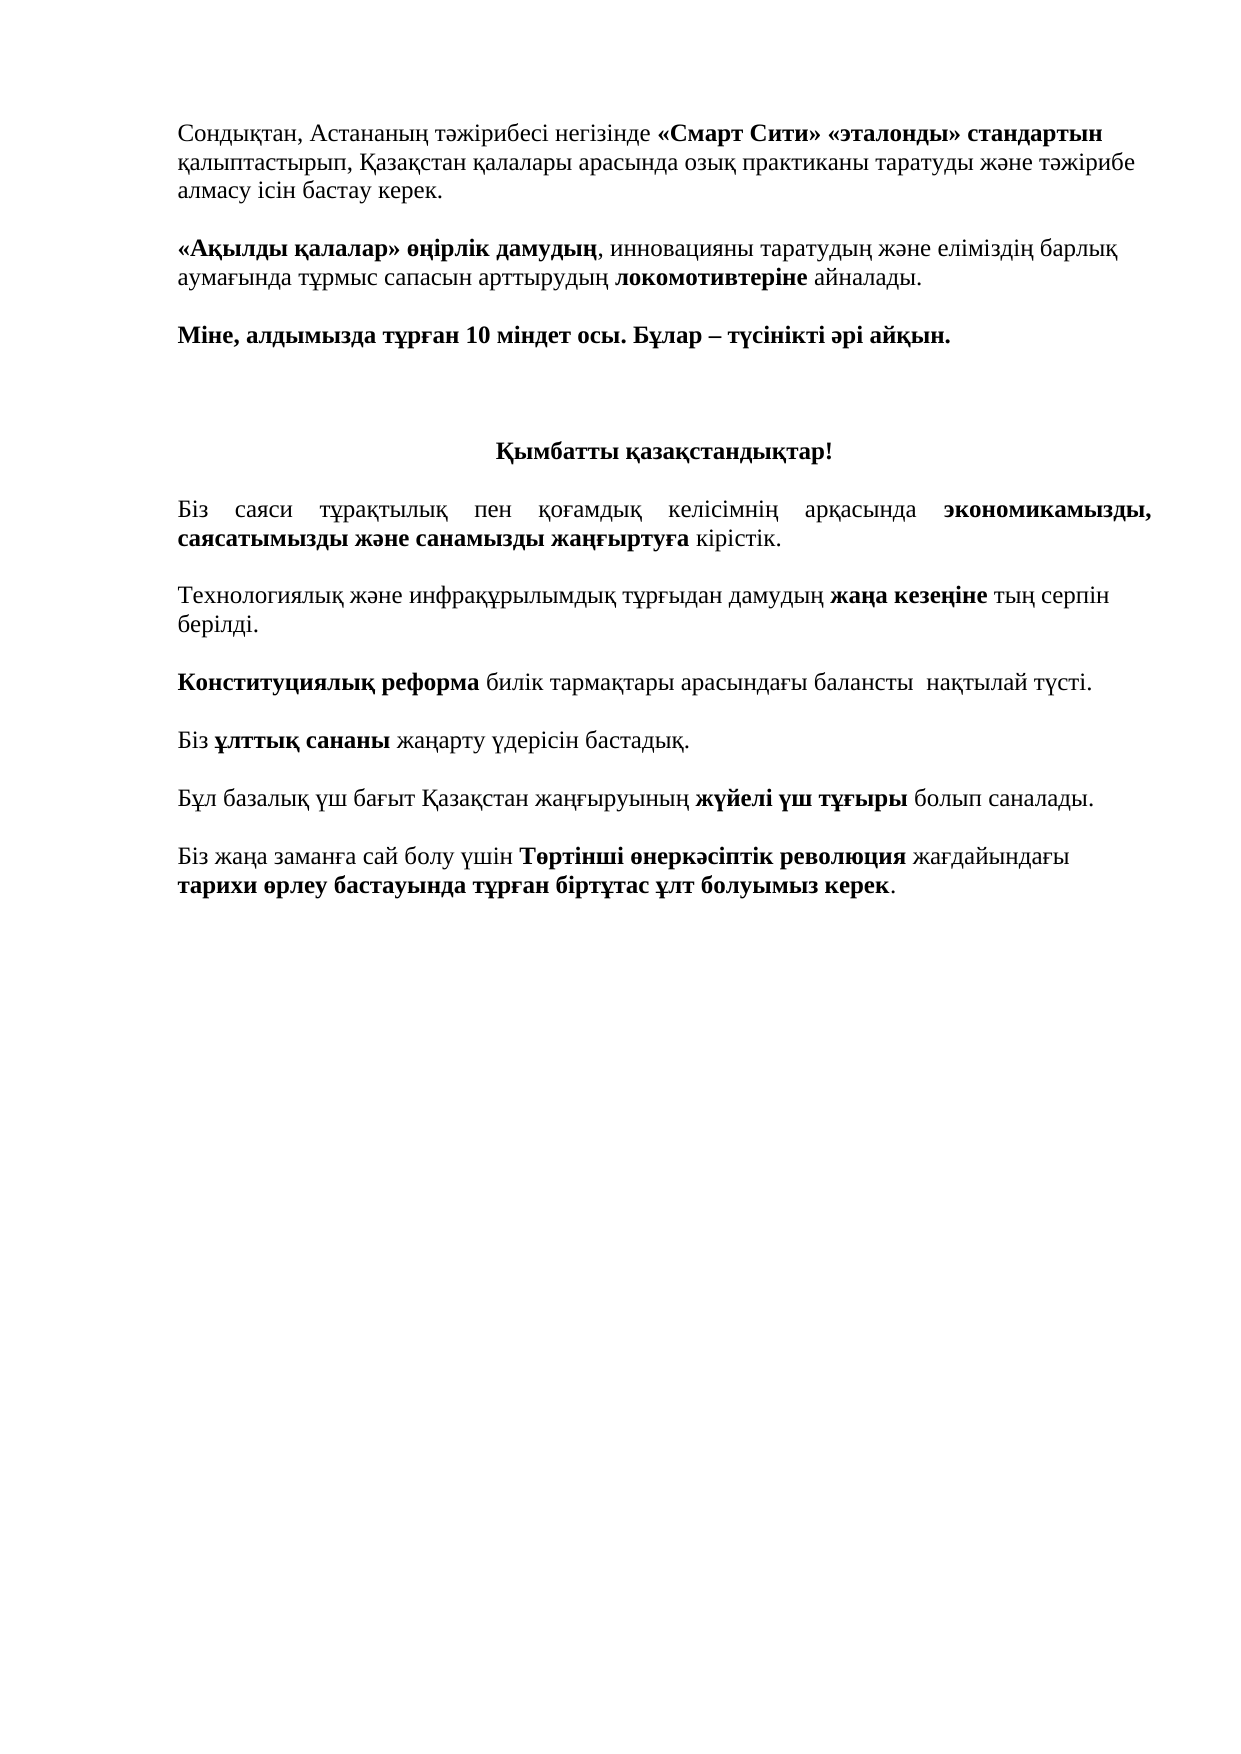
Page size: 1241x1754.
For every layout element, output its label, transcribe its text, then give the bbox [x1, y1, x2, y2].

text Біз саяси тұрақтылық пен қоғамдық келісімнің арқасында экономикамызды, саясатымызды және санамызды жаңғыртуға кірістік. [177, 494, 1152, 551]
text Бұл базалық үш бағыт Қазақстан жаңғыруының жүйелі үш тұғыры болып саналады. [177, 783, 1152, 812]
text Технологиялық және инфрақұрылымдық тұрғыдан дамудың жаңа кезеңіне тың серпін берілді. [177, 581, 1152, 638]
text Конституциялық реформа билік тармақтары арасындағы балансты нақтылай түсті. [177, 667, 1152, 696]
text Біз ұлттық сананы жаңарту үдерісін бастадық. [177, 725, 1152, 754]
text «Ақылды қалалар» өңірлік дамудың, инновацияны таратудың және еліміздің барлық аумағында тұрмыс сапасын арттырудың локомотивтеріне айналады. [177, 233, 1152, 291]
text Міне, алдымызда тұрған 10 міндет осы. Бұлар – түсінікті әрі айқын. [177, 320, 1152, 349]
text Біз жаңа заманға сай болу үшін Төртінші өнеркәсіптік революция жағдайындағы тарихи өрлеу бастауында тұрған біртұтас ұлт болуымыз керек. [177, 841, 1152, 898]
text Қымбатты қазақстандықтар! [177, 436, 1152, 465]
text Сондықтан, Астананың тәжірибесі негізінде «Смарт Сити» «эталонды» стандартын қалыптастырып, Қазақстан қалалары арасында озық практиканы таратуды және тәжірибе алмасу ісін бастау керек. [177, 118, 1152, 204]
